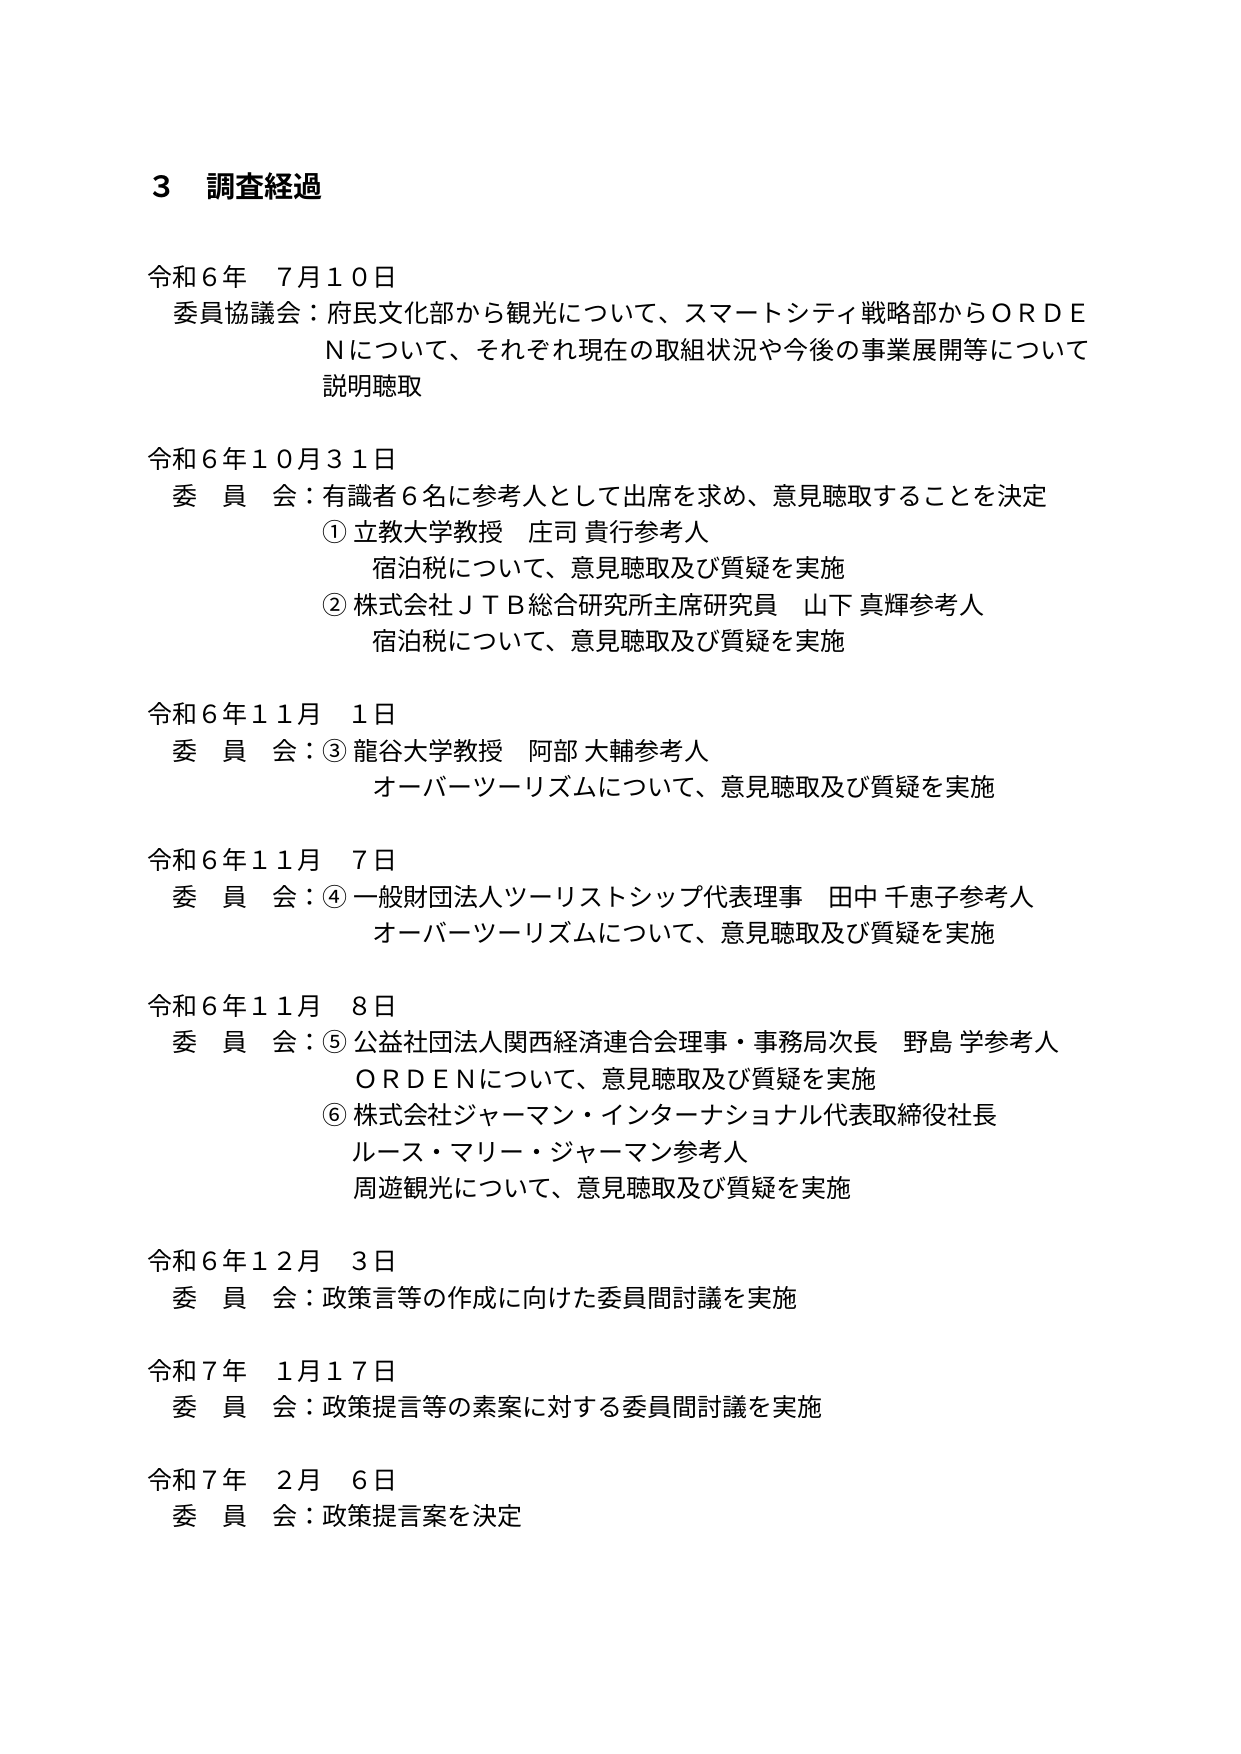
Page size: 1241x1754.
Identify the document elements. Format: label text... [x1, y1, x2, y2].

text 宿泊税について、意見聴取及び質疑を実施 [148, 549, 1092, 585]
text 令和７年 １月１７日 [148, 1351, 1092, 1387]
text 令和６年 ７月１０日 [148, 257, 1092, 294]
text ① 立教大学教授 庄司 貴行参考人 [148, 512, 1092, 549]
text 委 員 会：有識者６名に参考人として出席を求め、意見聴取することを決定 [148, 476, 1092, 512]
text 委 員 会：③ 龍谷大学教授 阿部 大輔参考人 [148, 731, 1092, 768]
text ＯＲＤＥＮについて、意見聴取及び質疑を実施 [148, 1059, 1092, 1096]
text 周遊観光について、意見聴取及び質疑を実施 [148, 1169, 1092, 1205]
text 委 員 会：④ 一般財団法人ツーリストシップ代表理事 田中 千恵子参考人 [148, 877, 1092, 913]
text 委 員 会：政策言等の作成に向けた委員間討議を実施 [148, 1278, 1092, 1314]
text 宿泊税について、意見聴取及び質疑を実施 [148, 622, 1092, 658]
text ルース・マリー・ジャーマン参考人 [148, 1132, 1092, 1169]
text 令和６年１０月３１日 [148, 439, 1092, 476]
text ② 株式会社ＪＴＢ総合研究所主席研究員 山下 真輝参考人 [148, 585, 1092, 622]
text ⑥ 株式会社ジャーマン・インターナショナル代表取締役社長 [148, 1096, 1092, 1132]
text オーバーツーリズムについて、意見聴取及び質疑を実施 [148, 913, 1092, 950]
text 委員協議会：府民文化部から観光について、スマートシティ戦略部からＯＲＤＥＮについて、それぞれ現在の取組状況や今後の事業展開等について説明聴取 [148, 294, 1092, 403]
text ３ 調査経過 [148, 148, 1092, 221]
text オーバーツーリズムについて、意見聴取及び質疑を実施 [148, 768, 1092, 804]
text 令和６年１２月 ３日 [148, 1242, 1092, 1278]
text 令和６年１１月 １日 [148, 695, 1092, 731]
text 令和７年 ２月 ６日 [148, 1460, 1092, 1497]
text 令和６年１１月 ８日 [148, 986, 1092, 1023]
text 令和６年１１月 ７日 [148, 841, 1092, 877]
text 委 員 会：政策提言等の素案に対する委員間討議を実施 [148, 1387, 1092, 1424]
text 委 員 会：⑤ 公益社団法人関西経済連合会理事・事務局次長 野島 学参考人 [148, 1023, 1092, 1059]
text 委 員 会：政策提言案を決定 [148, 1497, 1092, 1533]
